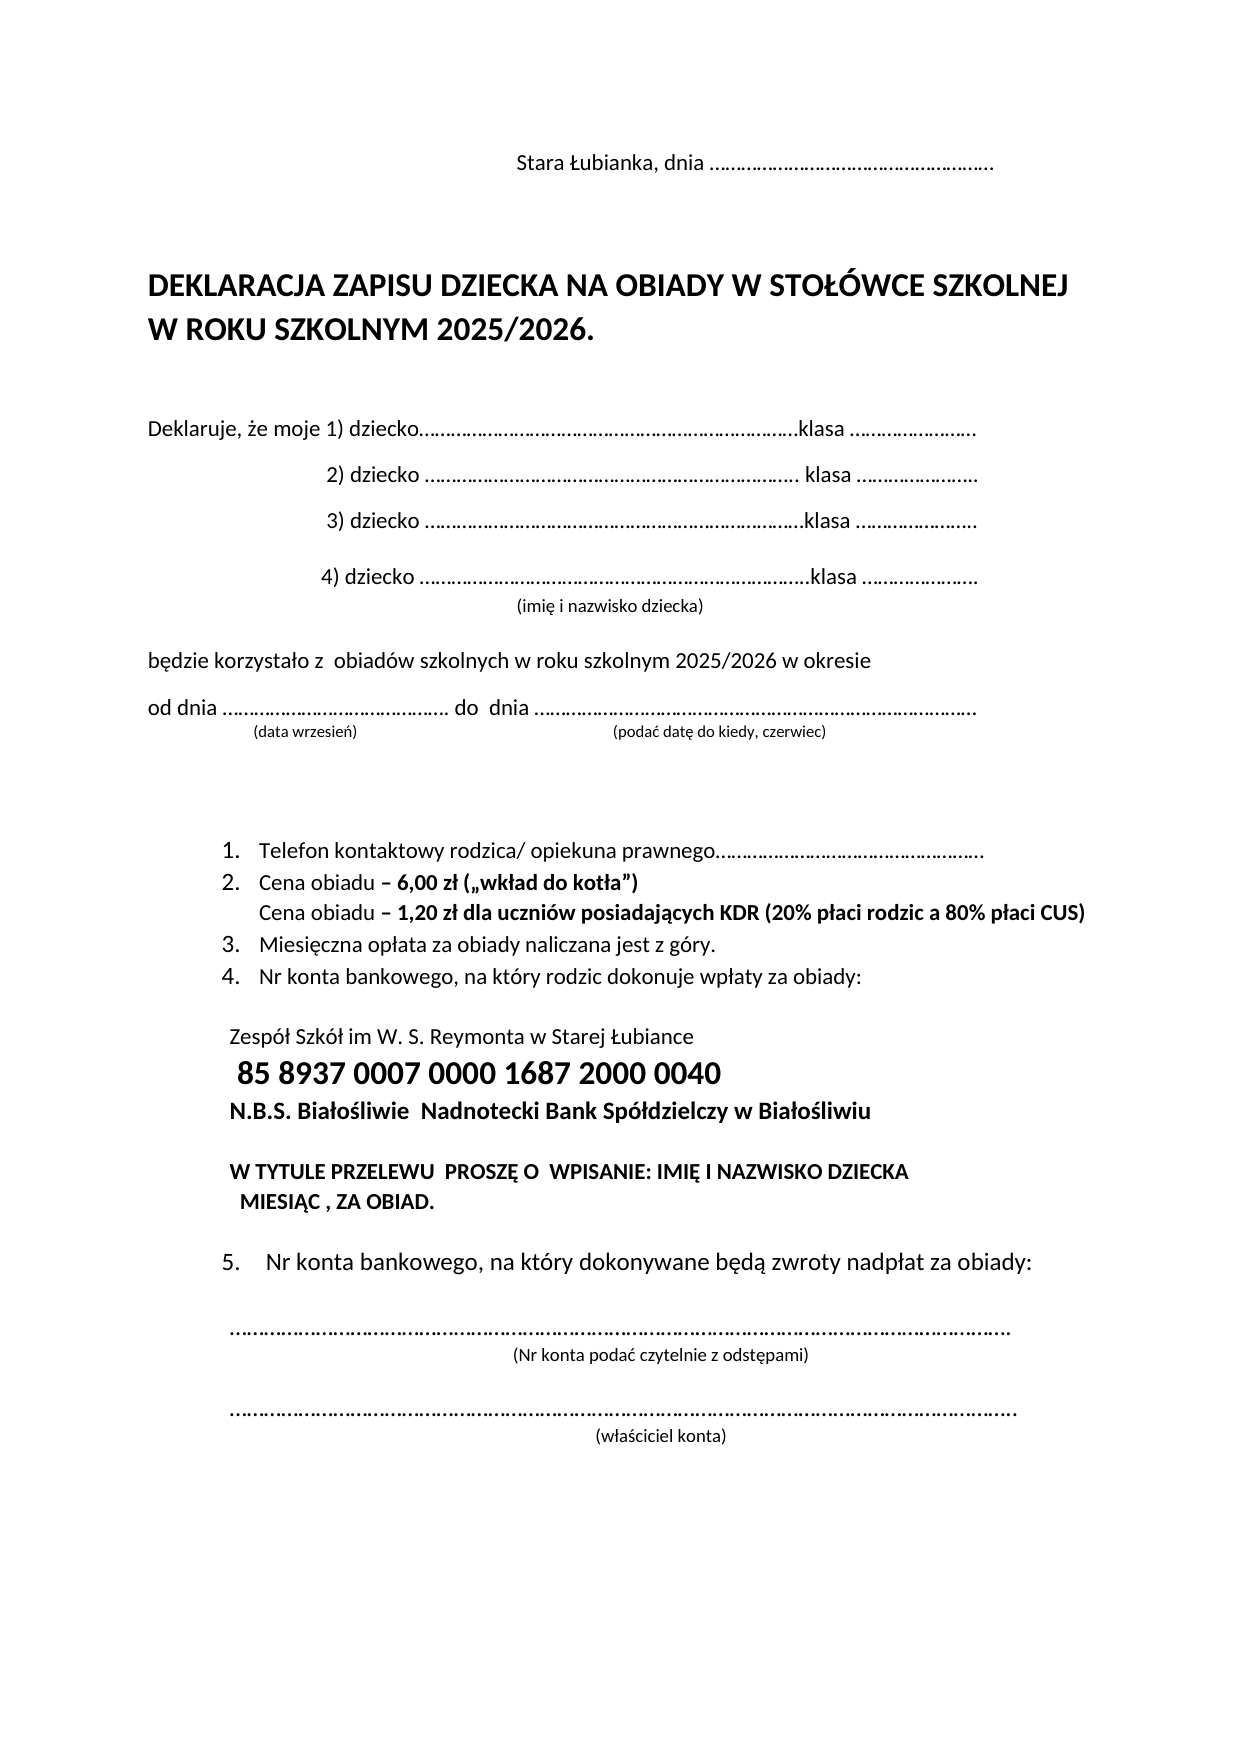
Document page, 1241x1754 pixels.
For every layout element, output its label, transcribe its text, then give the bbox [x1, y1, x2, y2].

list ………………………………………………………………………………………………………………………. [229, 1311, 1093, 1342]
list W TYTULE PRZELEWU PROSZĘ O WPISANIE: IMIĘ I NAZWISKO DZIECKA [229, 1157, 1093, 1185]
text będzie korzystało z obiadów szkolnych w roku szkolnym 2025/2026 w okresie [148, 647, 1093, 674]
text 3) dziecko ………………………………………………………………klasa ………………….. [148, 506, 1093, 534]
list (Nr konta podać czytelnie z odstępami) [229, 1343, 1093, 1366]
list (właściciel konta) [229, 1424, 1093, 1447]
text 2) dziecko …………………………………………………………….. klasa ………………….. [148, 460, 1093, 488]
list Cena obiadu – 6,00 zł („wkład do kotła”) [221, 866, 1093, 897]
list MIESIĄC , ZA OBIAD. [229, 1187, 1093, 1215]
list Cena obiadu – 1,20 zł dla uczniów posiadających KDR (20% płaci rodzic a 80% płaci CUS) [229, 898, 1093, 927]
list Miesięczna opłata za obiady naliczana jest z góry. [221, 928, 1093, 959]
list Zespół Szkół im W. S. Reymonta w Starej Łubiance [229, 1022, 1093, 1051]
list N.B.S. Białośliwie Nadnotecki Bank Spółdzielczy w Białośliwiu [229, 1095, 1093, 1126]
list 85 8937 0007 0000 1687 2000 0040 [229, 1052, 1093, 1093]
list Telefon kontaktowy rodzica/ opiekuna prawnego…………………………………………… [221, 834, 1093, 864]
list Nr konta bankowego, na który rodzic dokonuje wpłaty za obiady: [221, 961, 1093, 991]
text (data wrzesień) (podać datę do kiedy, czerwiec) [148, 721, 1093, 741]
text Stara Łubianka, dnia ……………………………………………… [443, 148, 1093, 176]
text DEKLARACJA ZAPISU DZIECKA NA OBIADY W STOŁÓWCE SZKOLNEJ W ROKU SZKOLNYM 2025/2026. [148, 264, 1093, 348]
text 4) dziecko ………………………………………………………………..klasa …………………. (imię i nazwisko dziecka) [148, 562, 1093, 618]
list ……………………………………………………………………………………………………………………….. [229, 1392, 1093, 1423]
text od dnia ……………………………………. do dnia ………………………………………………………………………… [148, 693, 1093, 721]
list Nr konta bankowego, na który dokonywane będą zwroty nadpłat za obiady: [221, 1246, 1093, 1277]
text Deklaruje, że moje 1) dziecko………………………………………………………………klasa …………………… [148, 414, 1093, 442]
